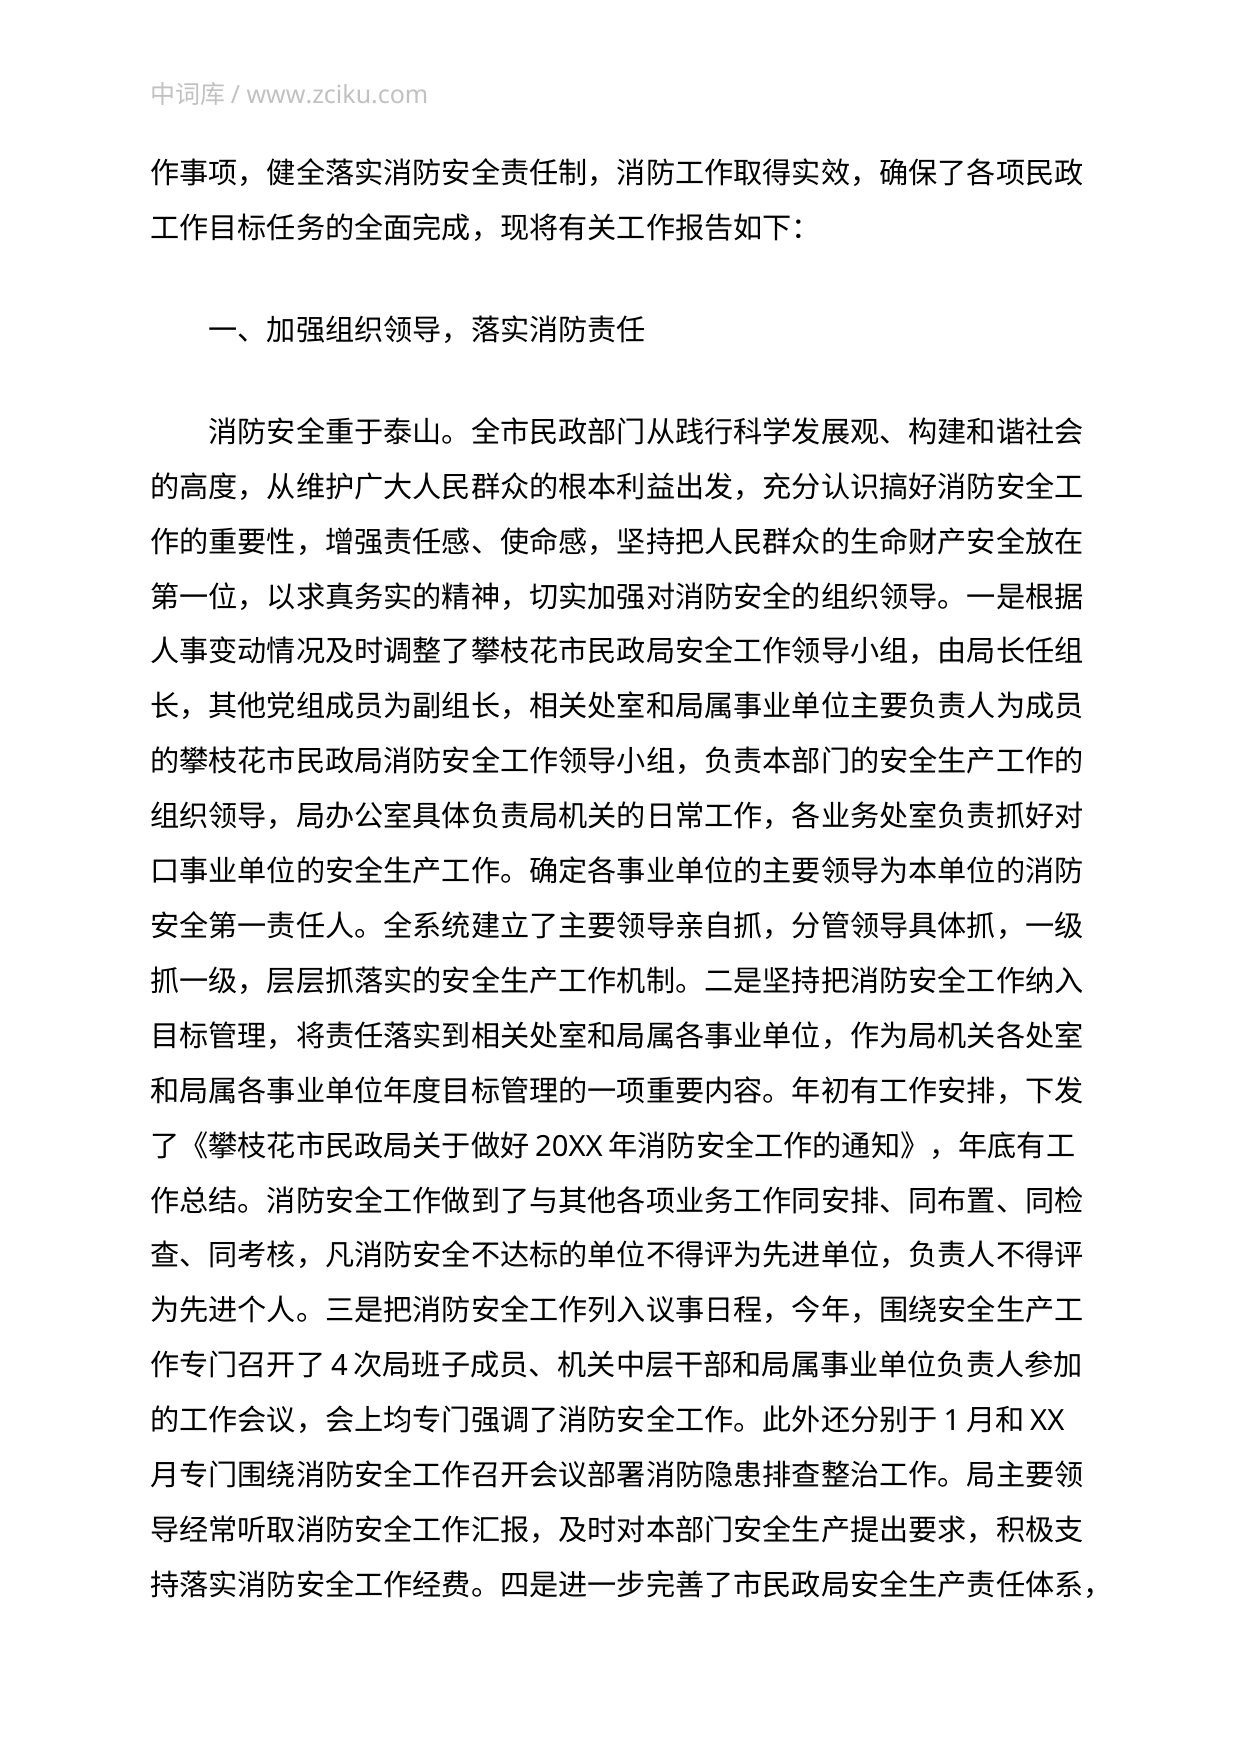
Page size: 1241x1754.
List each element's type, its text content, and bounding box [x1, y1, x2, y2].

text 一、加强组织领导，落实消防责任 [150, 307, 1090, 349]
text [150, 408, 1090, 1604]
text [150, 150, 1090, 247]
